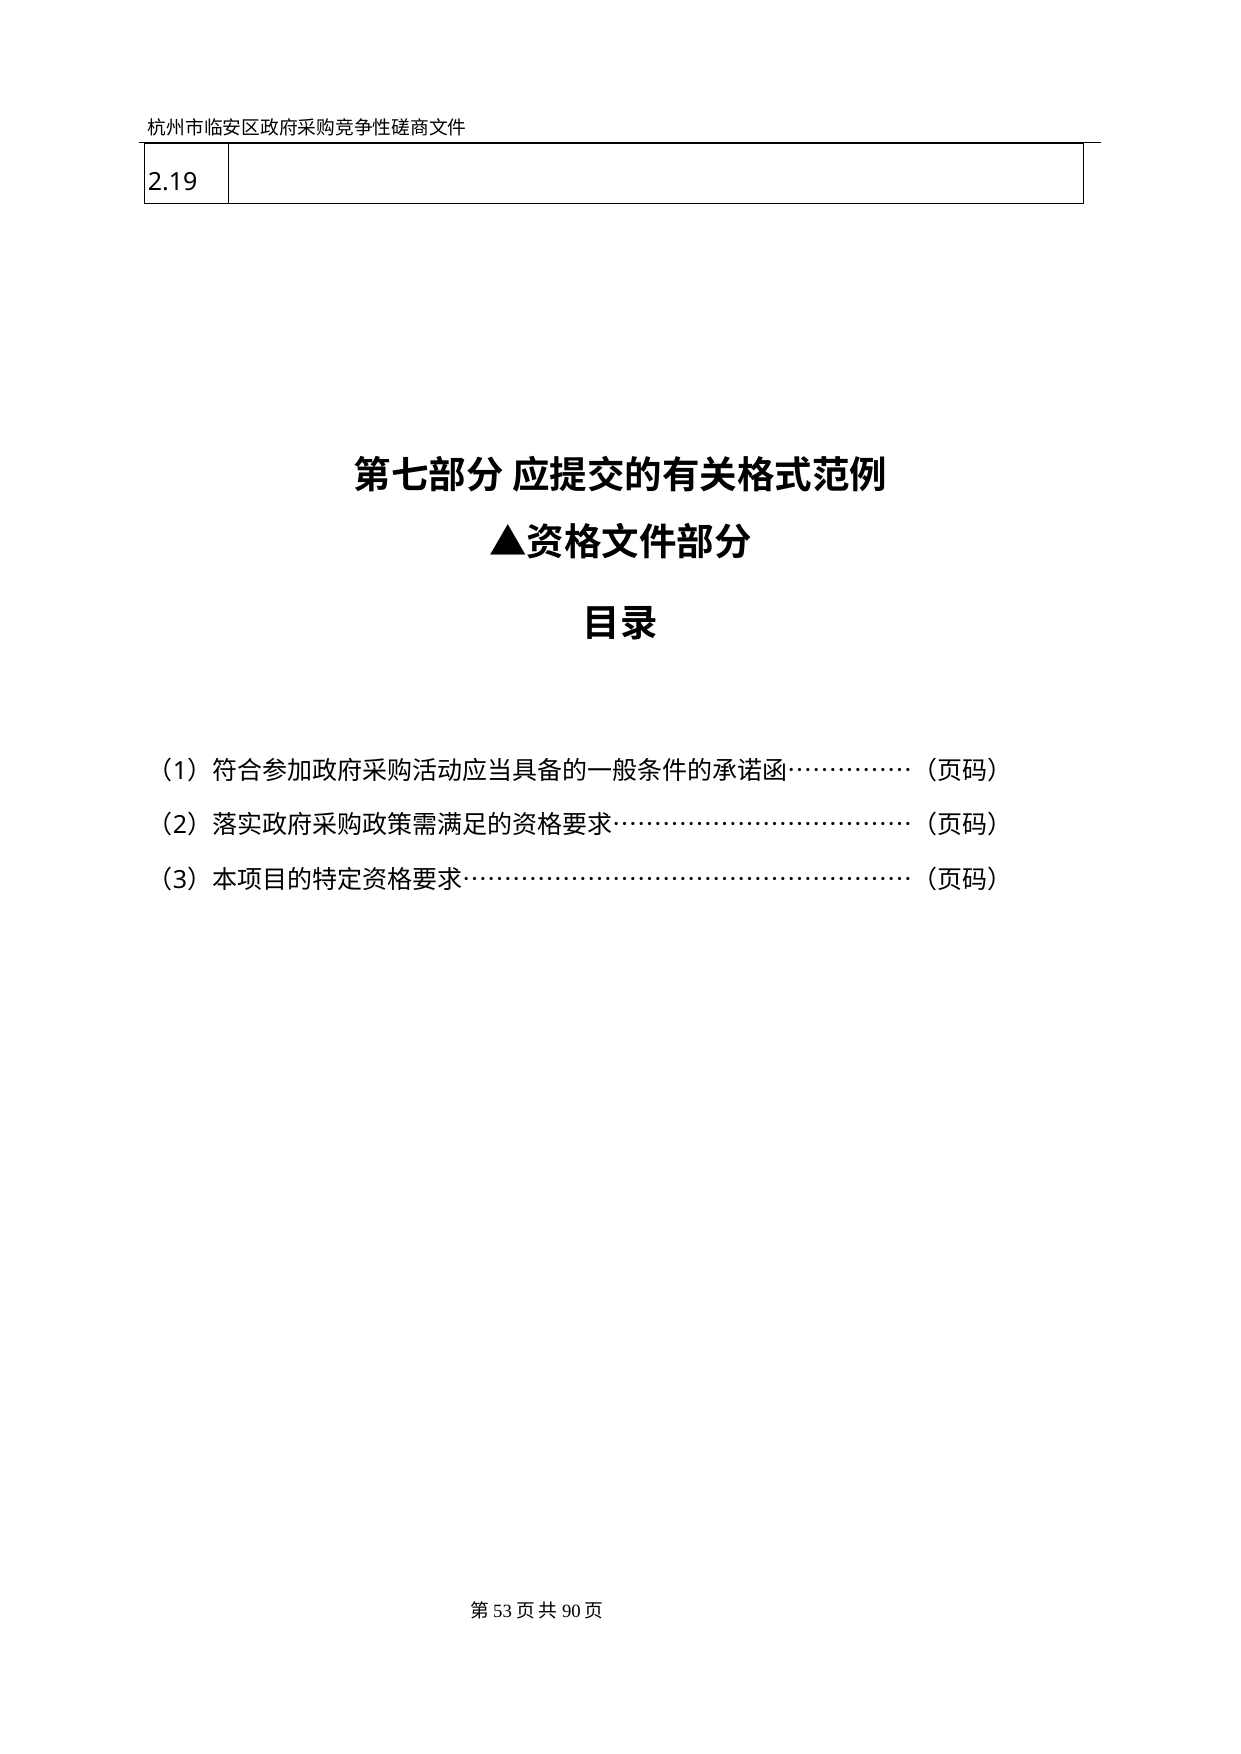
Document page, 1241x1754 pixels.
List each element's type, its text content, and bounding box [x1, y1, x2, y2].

table_cell [229, 144, 1083, 202]
text （2）落实政府采购政策需满足的资格要求………………………………（页码） [148, 805, 1092, 841]
text 第七部分 应提交的有关格式范例 [148, 444, 1092, 499]
text （3）本项目的特定资格要求………………………………………………（页码） [148, 859, 1092, 896]
text ▲资格文件部分 [148, 511, 1092, 566]
text （1）符合参加政府采购活动应当具备的一般条件的承诺函……………（页码） [148, 751, 1092, 787]
text 目录 [148, 593, 1092, 647]
table_cell 2.19 [145, 144, 228, 202]
